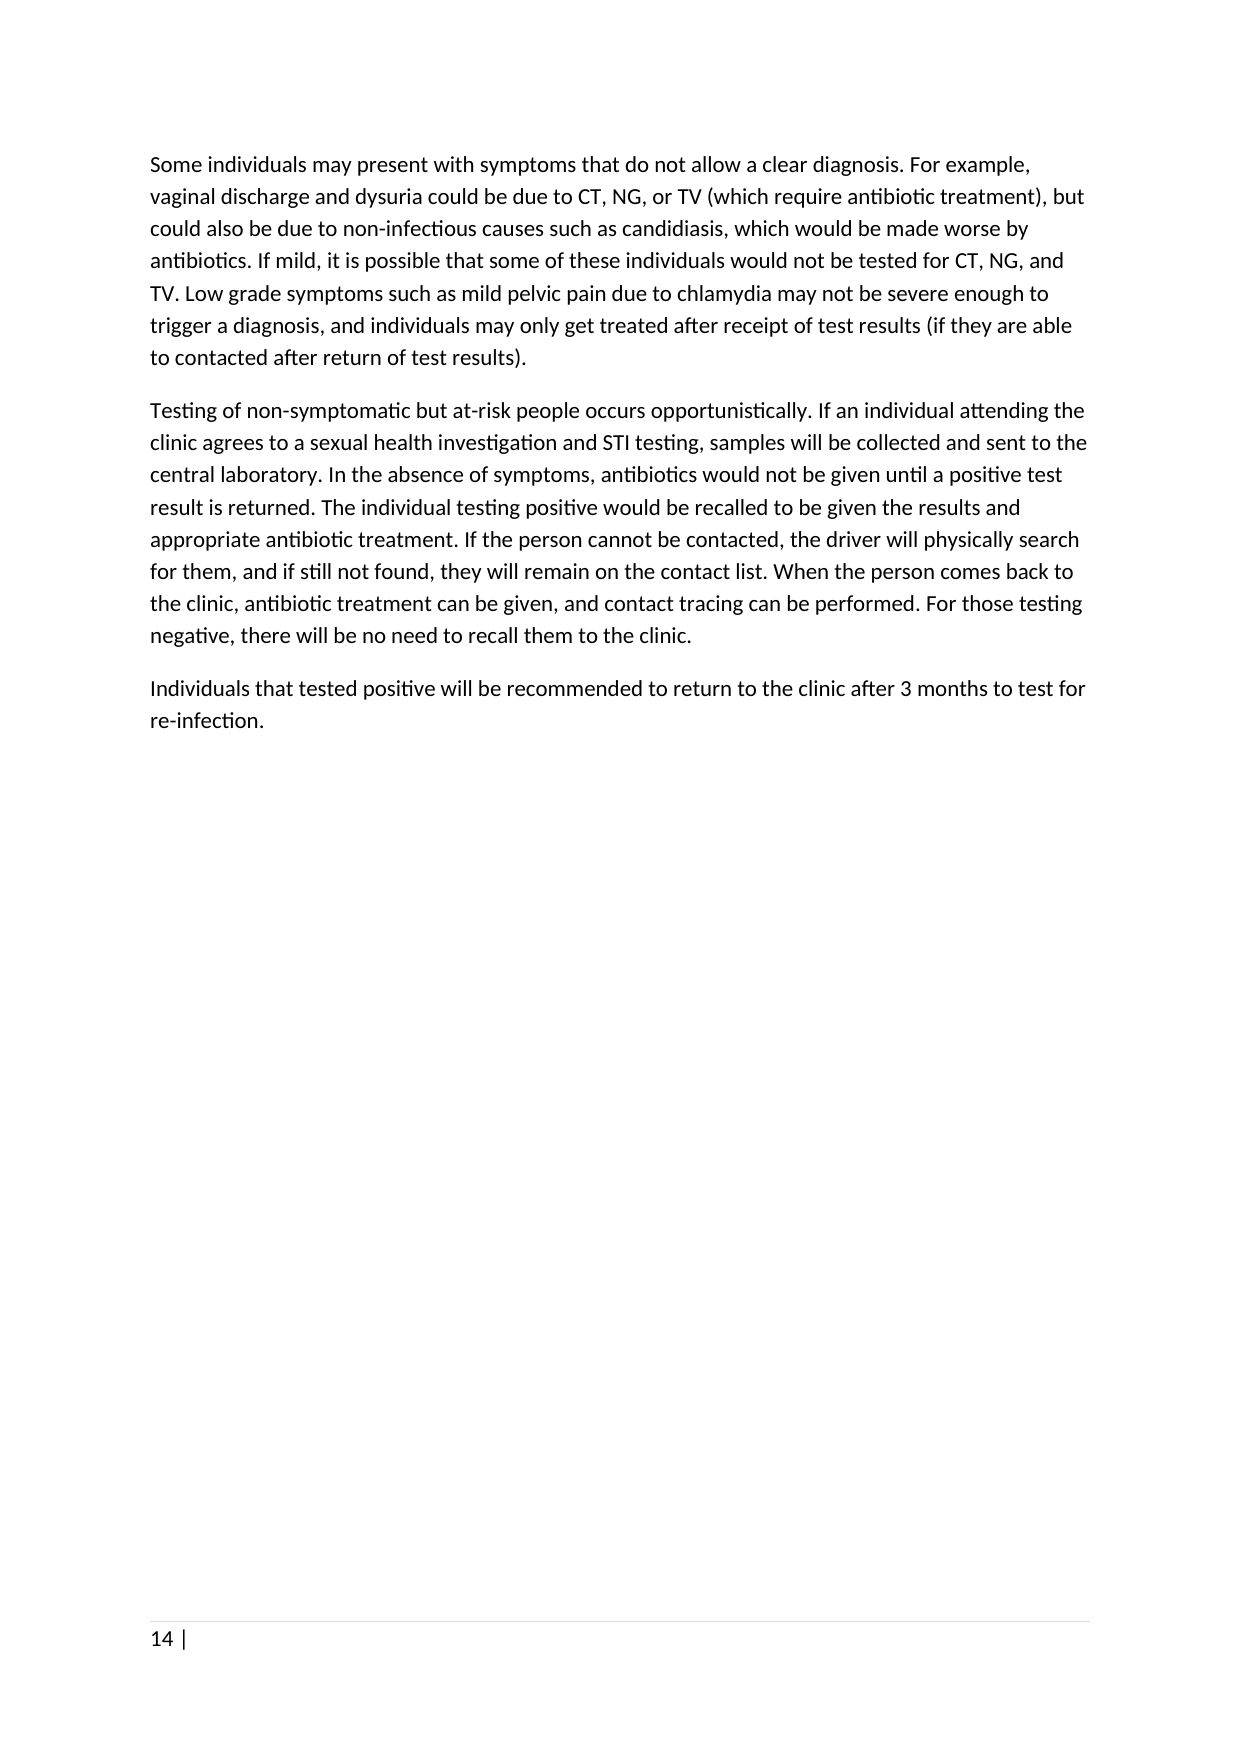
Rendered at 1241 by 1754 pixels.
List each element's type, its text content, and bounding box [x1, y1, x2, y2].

text Some individuals may present with symptoms that do not allow a clear diagnosis. For example, vaginal discharge and dysuria could be due to CT, NG, or TV (which require antibiotic treatment), but could also be due to non-infectious causes such as candidiasis, which would be made worse by antibiotics. If mild, it is possible that some of these individuals would not be tested for CT, NG, and TV. Low grade symptoms such as mild pelvic pain due to chlamydia may not be severe enough to trigger a diagnosis, and individuals may only get treated after receipt of test results (if they are able to contacted after return of test results). [150, 150, 1090, 371]
text Testing of non-symptomatic but at-risk people occurs opportunistically. If an individual attending the clinic agrees to a sexual health investigation and STI testing, samples will be collected and sent to the central laboratory. In the absence of symptoms, antibiotics would not be given until a positive test result is returned. The individual testing positive would be recalled to be given the results and appropriate antibiotic treatment. If the person cannot be contacted, the driver will physically search for them, and if still not found, they will remain on the contact list. When the person comes back to the clinic, antibiotic treatment can be given, and contact tracing can be performed. For those testing negative, there will be no need to recall them to the clinic. [150, 396, 1090, 649]
text Individuals that tested positive will be recommended to return to the clinic after 3 months to test for re-infection. [150, 674, 1090, 735]
